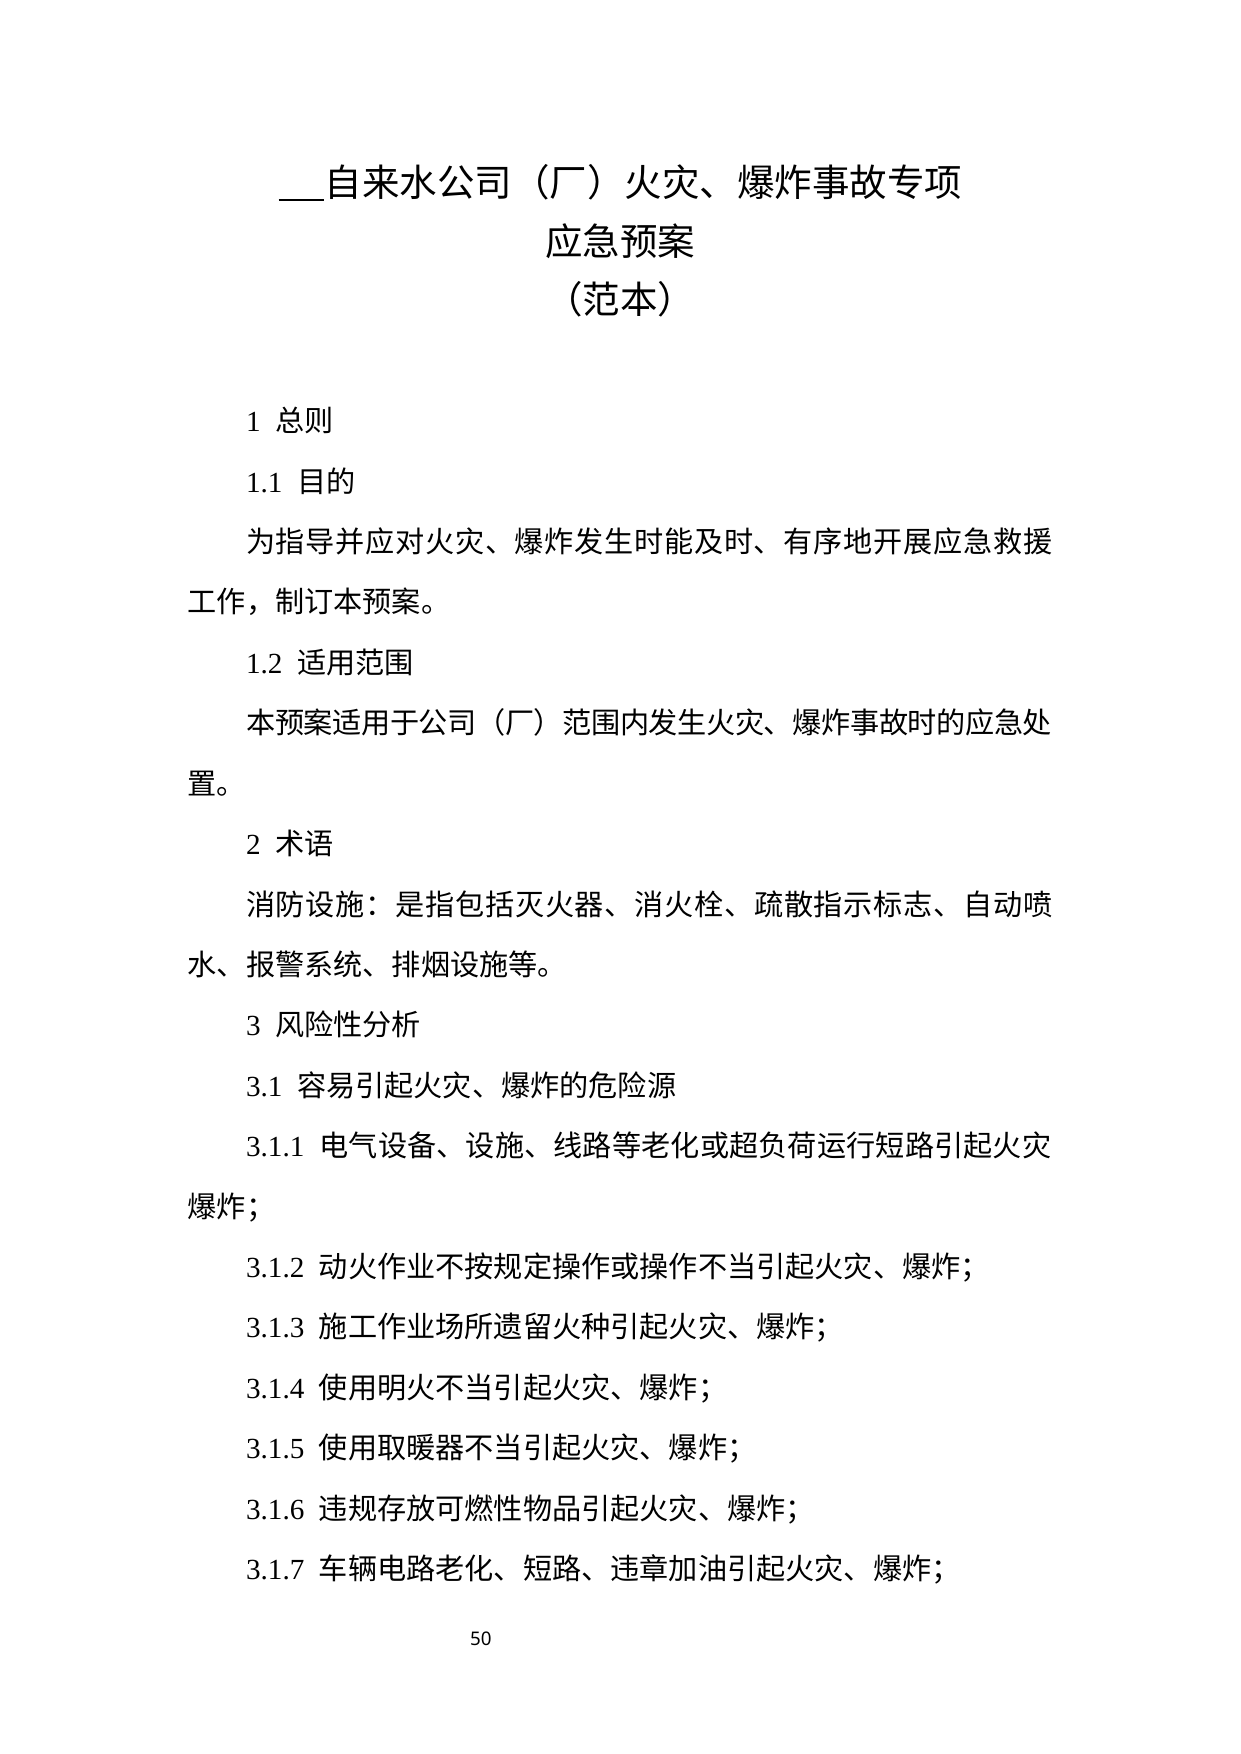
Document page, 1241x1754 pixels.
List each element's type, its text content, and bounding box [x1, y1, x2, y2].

text 3.1.3 施工作业场所遗留火种引起火灾、爆炸； [187, 1289, 1053, 1350]
text 自来水公司（厂）火灾、爆炸事故专项 [187, 150, 1053, 208]
text 3.1 容易引起火灾、爆炸的危险源 [187, 1048, 1053, 1108]
text 本预案适用于公司（厂）范围内发生火灾、爆炸事故时的应急处置。 [187, 685, 1053, 806]
text 1.2 适用范围 [187, 625, 1053, 685]
text 3.1.6 违规存放可燃性物品引起火灾、爆炸； [187, 1471, 1053, 1531]
text 3.1.4 使用明火不当引起火灾、爆炸； [187, 1350, 1053, 1410]
text 2 术语 [187, 806, 1053, 867]
text 3.1.7 车辆电路老化、短路、违章加油引起火灾、爆炸； [187, 1531, 1053, 1592]
text 3.1.2 动火作业不按规定操作或操作不当引起火灾、爆炸； [187, 1229, 1053, 1289]
text 1.1 目的 [187, 444, 1053, 504]
text 消防设施：是指包括灭火器、消火栓、疏散指示标志、自动喷水、报警系统、排烟设施等。 [187, 867, 1053, 987]
text 为指导并应对火灾、爆炸发生时能及时、有序地开展应急救援工作，制订本预案。 [187, 504, 1053, 625]
text 3.1.5 使用取暖器不当引起火灾、爆炸； [187, 1410, 1053, 1471]
text 3 风险性分析 [187, 987, 1053, 1048]
text 应急预案 [187, 208, 1053, 267]
text 3.1.1 电气设备、设施、线路等老化或超负荷运行短路引起火灾爆炸； [187, 1108, 1053, 1229]
text 1 总则 [187, 383, 1053, 444]
text （范本） [187, 267, 1053, 325]
